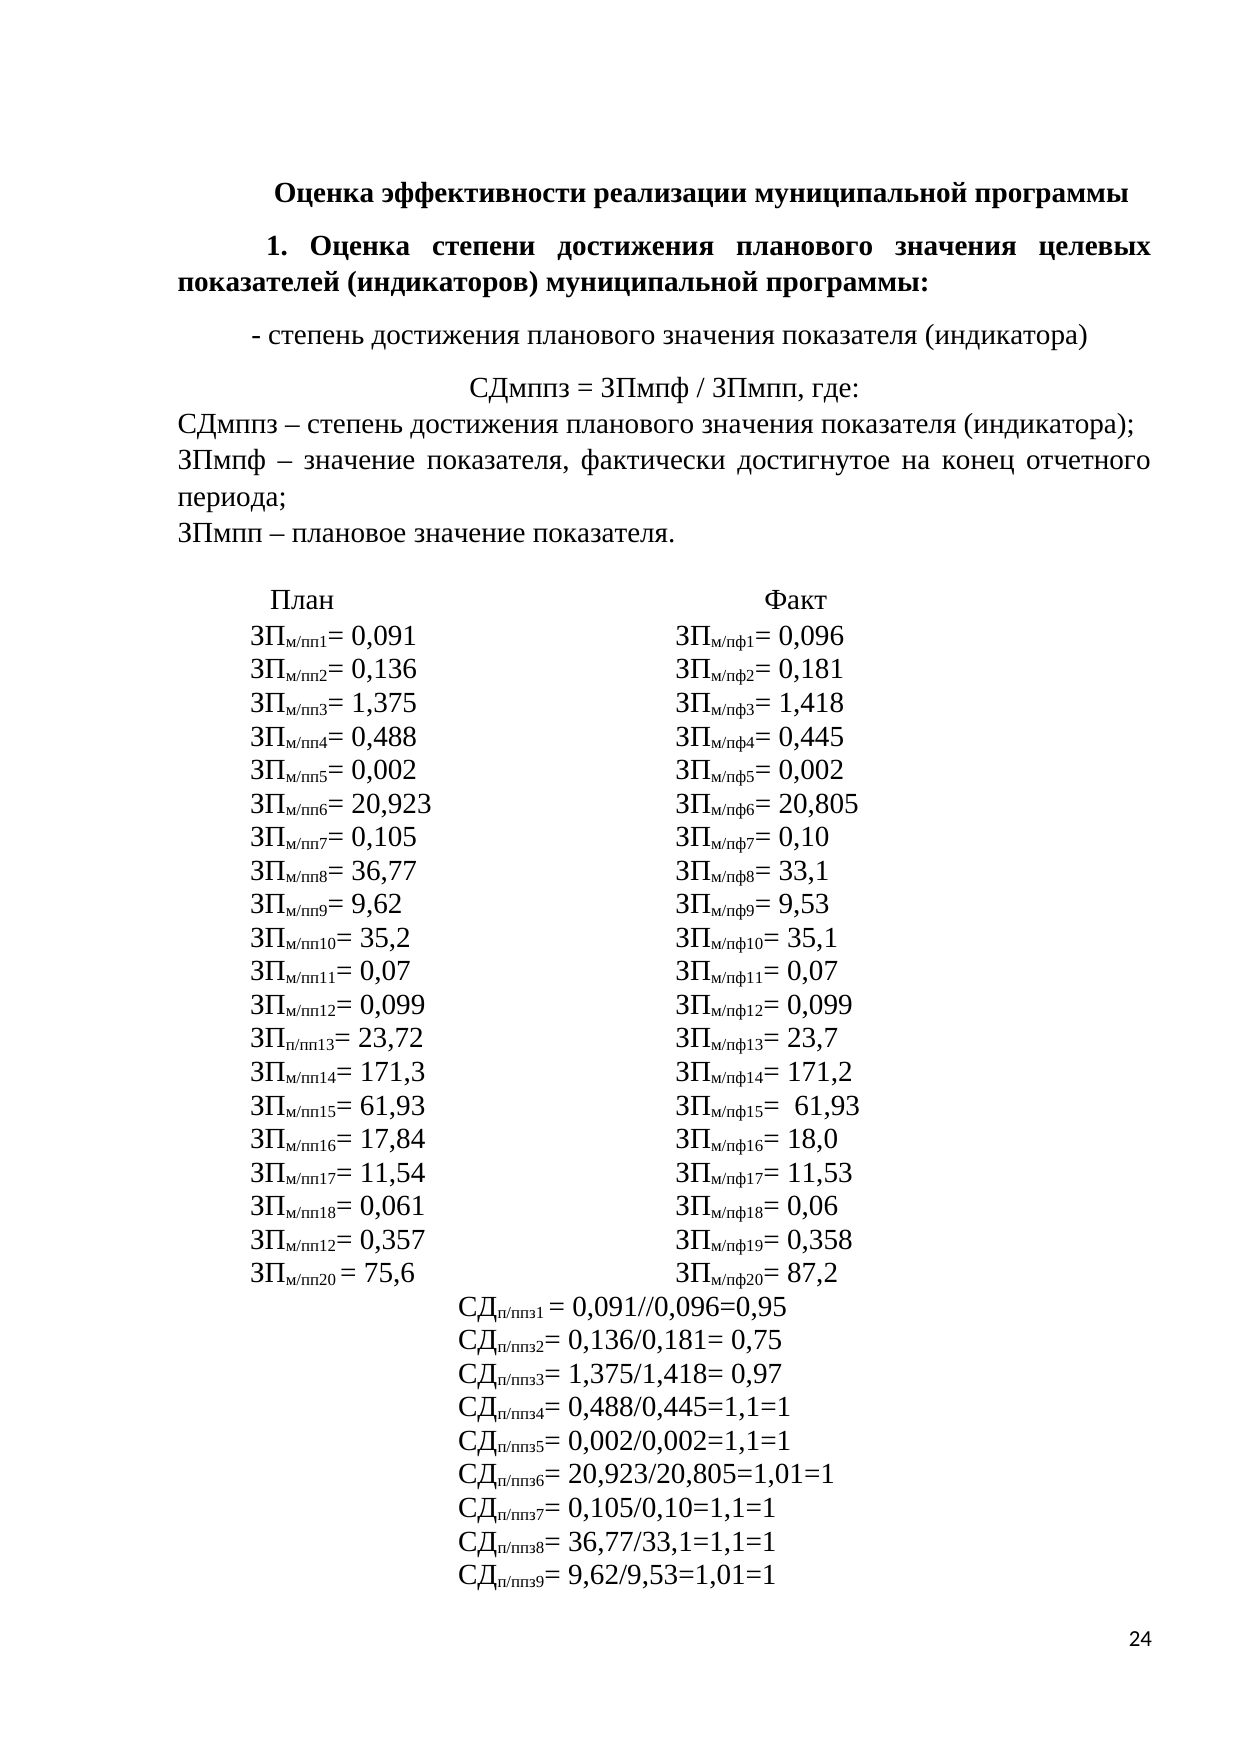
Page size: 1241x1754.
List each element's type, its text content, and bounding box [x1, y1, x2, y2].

table_cell ЗПм/пф7= 0,10 [664, 819, 1151, 853]
table_cell ЗПм/пп20 = 75,6 [177, 1255, 664, 1289]
text - степень достижения планового значения показателя (индикатора) [177, 317, 1152, 351]
table_cell ЗПм/пп2= 0,136 [177, 652, 664, 685]
table_cell ЗПм/пф3= 1,418 [664, 685, 1151, 719]
text СДп/ппз1 = 0,091//0,096=0,95 [177, 1289, 1152, 1322]
table_cell ЗПм/пп5= 0,002 [177, 752, 664, 786]
table_cell ЗПм/пп4= 0,488 [177, 719, 664, 752]
text СДп/ппз8= 36,77/33,1=1,1=1 [177, 1524, 1152, 1557]
text СДмппз – степень достижения планового значения показателя (индикатора); [177, 406, 1152, 440]
table_header ЗПм/пп1= 0,091 [177, 618, 664, 652]
text СДп/ппз9= 9,62/9,53=1,01=1 [177, 1557, 1152, 1591]
table_cell ЗПм/пф16= 18,0 [664, 1121, 1151, 1155]
text СДп/ппз5= 0,002/0,002=1,1=1 [177, 1423, 1152, 1457]
table_cell ЗПм/пф8= 33,1 [664, 853, 1151, 886]
table_cell ЗПм/пп3= 1,375 [177, 685, 664, 719]
table_cell ЗПм/пф20= 87,2 [664, 1255, 1151, 1289]
table_cell ЗПм/пп11= 0,07 [177, 954, 664, 987]
text ЗПмпп – плановое значение показателя. [177, 515, 1152, 548]
table_cell ЗПм/пф4= 0,445 [664, 719, 1151, 752]
table_cell ЗПм/пф15= 61,93 [664, 1088, 1151, 1121]
table_cell ЗПм/пп18= 0,061 [177, 1188, 664, 1222]
table_cell ЗПм/пф14= 171,2 [664, 1054, 1151, 1088]
table_cell ЗПм/пп16= 17,84 [177, 1121, 664, 1155]
table_cell ЗПм/пп12= 0,099 [177, 987, 664, 1021]
table_cell ЗПм/пп6= 20,923 [177, 786, 664, 819]
text 1. Оценка степени достижения планового значения целевых показателей (индикаторов) муниципальной программы: [177, 228, 1152, 298]
table_cell ЗПм/пф10= 35,1 [664, 920, 1151, 953]
table_cell ЗПм/пф19= 0,358 [664, 1222, 1151, 1255]
table_cell ЗПм/пф17= 11,53 [664, 1155, 1151, 1188]
table_cell ЗПм/пф11= 0,07 [664, 954, 1151, 987]
table_cell ЗПм/пф12= 0,099 [664, 987, 1151, 1021]
text СДп/ппз2= 0,136/0,181= 0,75 [177, 1322, 1152, 1356]
text СДп/ппз3= 1,375/1,418= 0,97 [177, 1356, 1152, 1389]
table_cell ЗПм/пп17= 11,54 [177, 1155, 664, 1188]
table_header ЗПм/пф1= 0,096 [664, 618, 1151, 652]
text СДп/ппз7= 0,105/0,10=1,1=1 [177, 1490, 1152, 1524]
table_cell ЗПм/пп15= 61,93 [177, 1088, 664, 1121]
table_cell ЗПп/пп13= 23,72 [177, 1021, 664, 1054]
table_cell ЗПм/пф13= 23,7 [664, 1021, 1151, 1054]
table_cell ЗПм/пп14= 171,3 [177, 1054, 664, 1088]
text ЗПмпф – значение показателя, фактически достигнутое на конец отчетного периода; [177, 442, 1152, 512]
table_cell ЗПм/пф18= 0,06 [664, 1188, 1151, 1222]
table_cell ЗПм/пф6= 20,805 [664, 786, 1151, 819]
text План Факт [177, 582, 1152, 616]
text Оценка эффективности реализации муниципальной программы [177, 176, 1152, 209]
text СДмппз = ЗПмпф / ЗПмпп, где: [177, 370, 1152, 404]
table_cell ЗПм/пп10= 35,2 [177, 920, 664, 953]
table_cell ЗПм/пп8= 36,77 [177, 853, 664, 886]
text СДп/ппз6= 20,923/20,805=1,01=1 [177, 1457, 1152, 1490]
text СДп/ппз4= 0,488/0,445=1,1=1 [177, 1389, 1152, 1423]
table_cell ЗПм/пп12= 0,357 [177, 1222, 664, 1255]
table_cell ЗПм/пф5= 0,002 [664, 752, 1151, 786]
table_cell ЗПм/пп7= 0,105 [177, 819, 664, 853]
table_cell ЗПм/пп9= 9,62 [177, 886, 664, 920]
table_cell ЗПм/пф9= 9,53 [664, 886, 1151, 920]
table_cell ЗПм/пф2= 0,181 [664, 652, 1151, 685]
